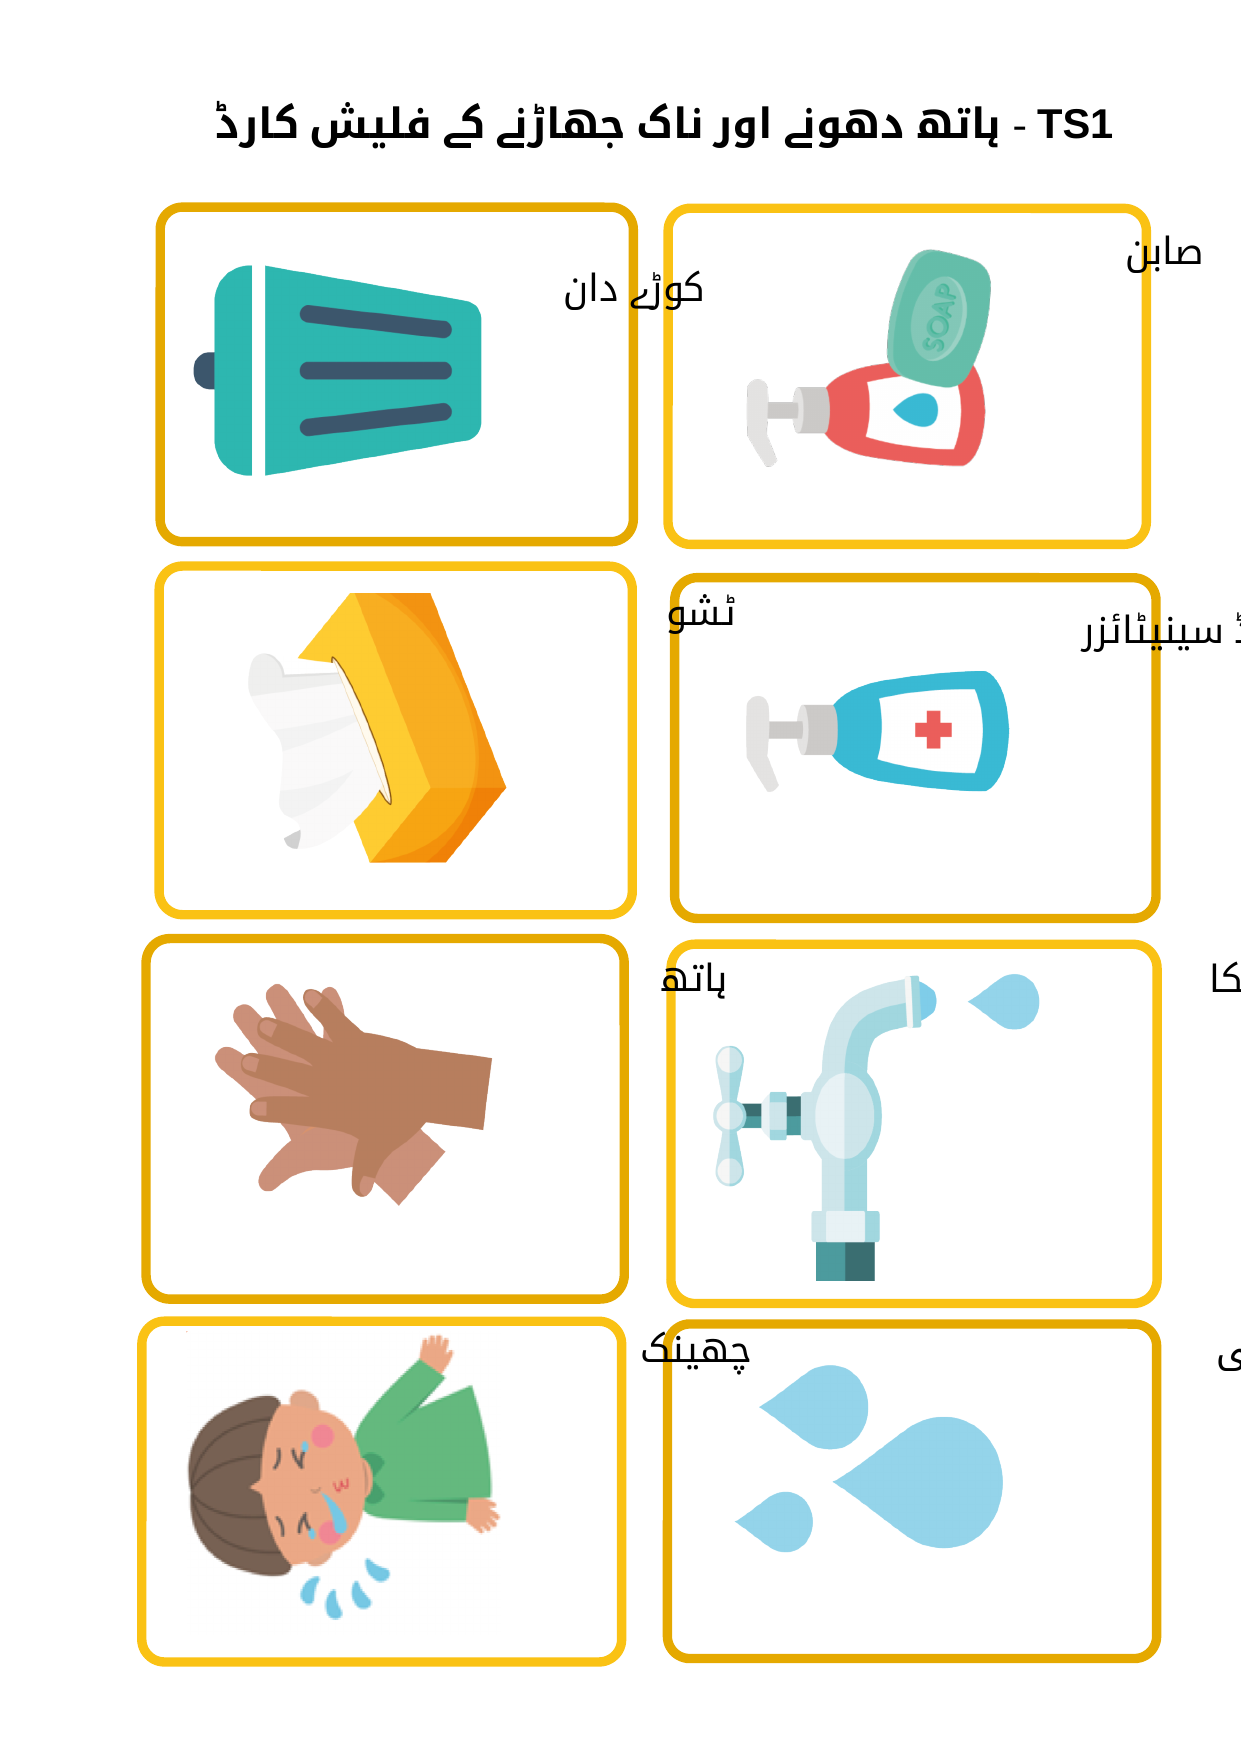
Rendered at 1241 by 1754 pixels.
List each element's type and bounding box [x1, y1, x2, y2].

picture [212, 978, 517, 1225]
picture [744, 239, 1033, 496]
picture [726, 1332, 1026, 1647]
picture [739, 660, 1029, 822]
picture [704, 971, 1043, 1281]
picture [173, 263, 522, 484]
picture [186, 1331, 501, 1647]
picture [233, 593, 529, 875]
